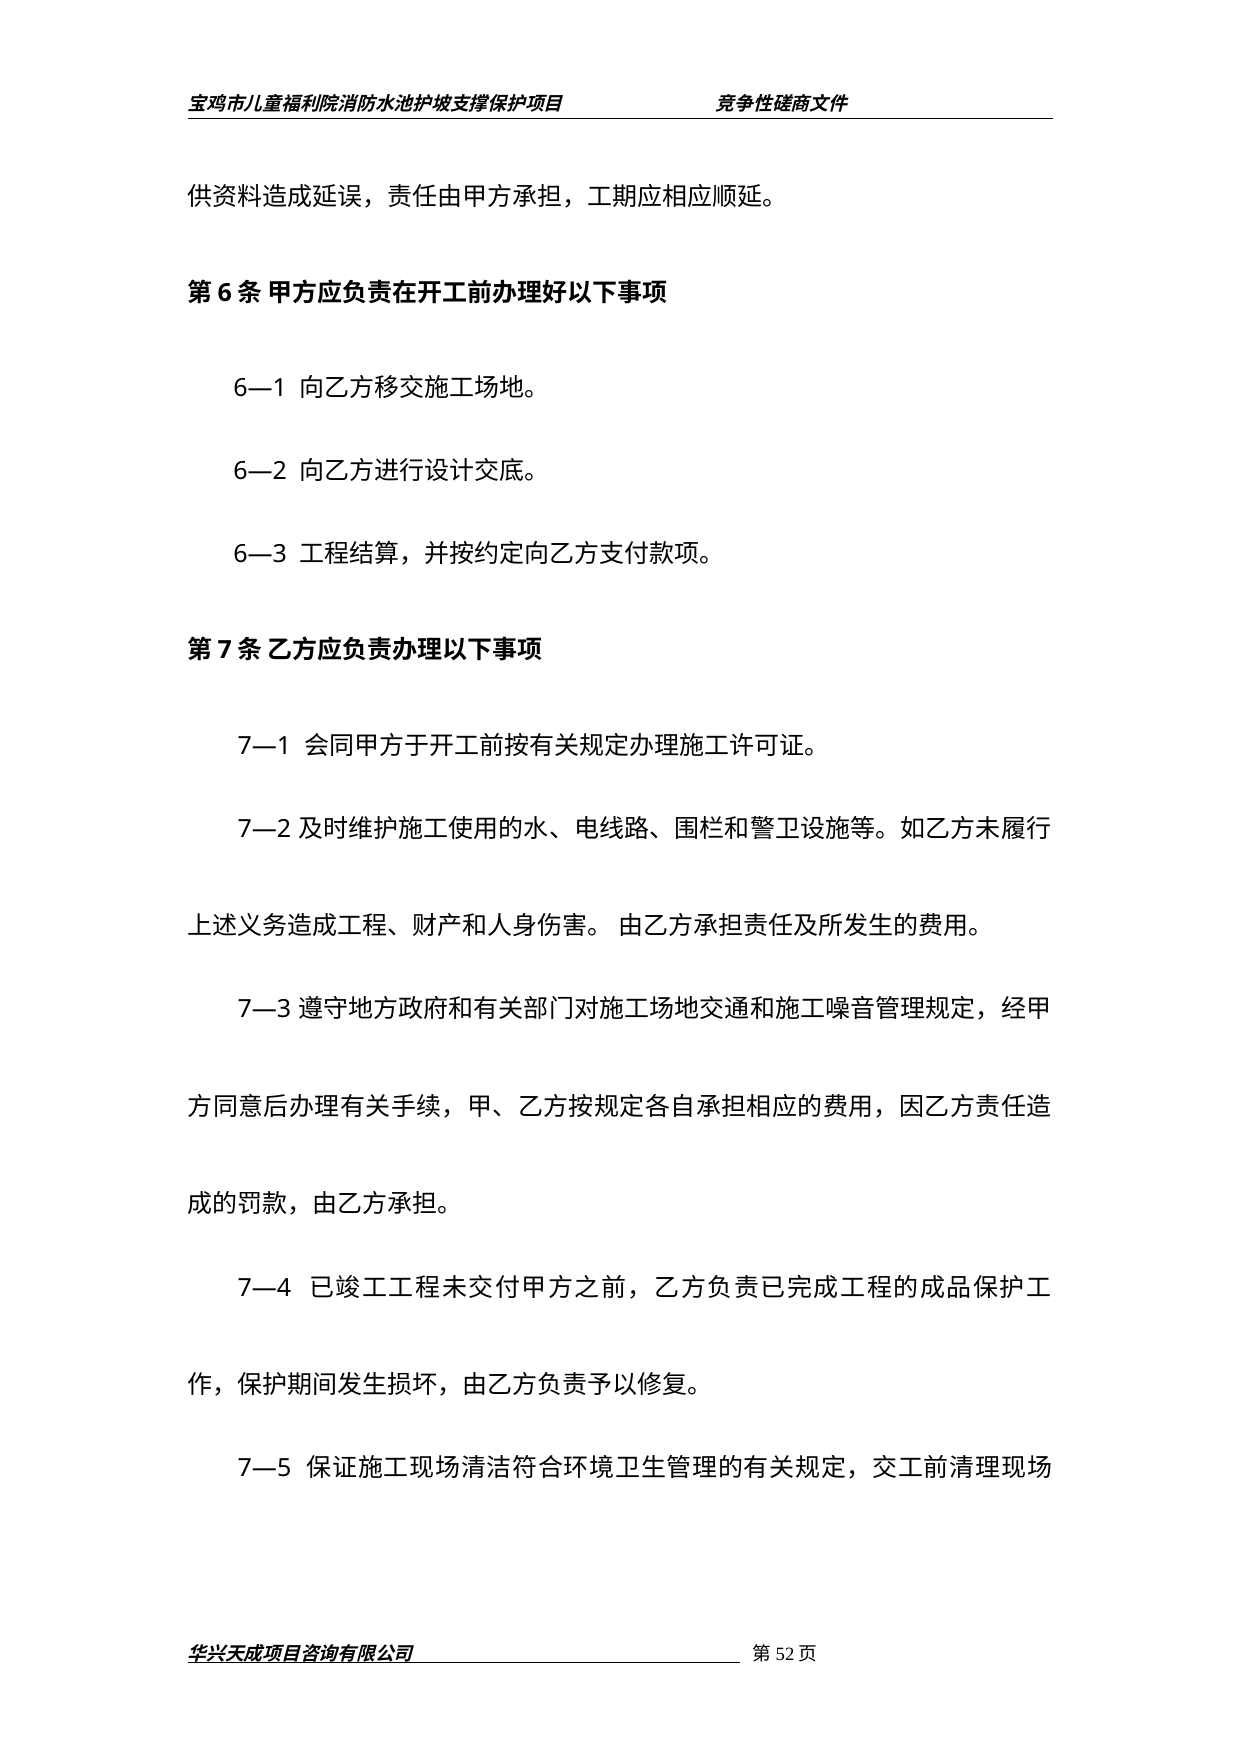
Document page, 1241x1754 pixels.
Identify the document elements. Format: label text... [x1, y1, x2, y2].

text 6—3 工程结算，并按约定向乙方支付款项。 [187, 519, 1053, 584]
text 6—2 向乙方进行设计交底。 [187, 436, 1053, 501]
text 第6条 甲方应负责在开工前办理好以下事项 [187, 258, 1053, 323]
text 7—3 遵守地方政府和有关部门对施工场地交通和施工噪音管理规定，经甲方同意后办理有关手续，甲、乙方按规定各自承担相应的费用，因乙方责任造成的罚款，由乙方承担。 [187, 974, 1053, 1234]
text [187, 162, 1053, 227]
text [187, 1433, 1053, 1498]
text 7—2 及时维护施工使用的水、电线路、围栏和警卫设施等。如乙方未履行上述义务造成工程、财产和人身伤害。 由乙方承担责任及所发生的费用。 [187, 794, 1053, 956]
text 第7条 乙方应负责办理以下事项 [187, 615, 1053, 680]
text 7—4 已竣工工程未交付甲方之前，乙方负责已完成工程的成品保护工作，保护期间发生损坏，由乙方负责予以修复。 [187, 1253, 1053, 1415]
text 7—1 会同甲方于开工前按有关规定办理施工许可证。 [187, 711, 1053, 776]
text 6—1 向乙方移交施工场地。 [187, 353, 1053, 418]
